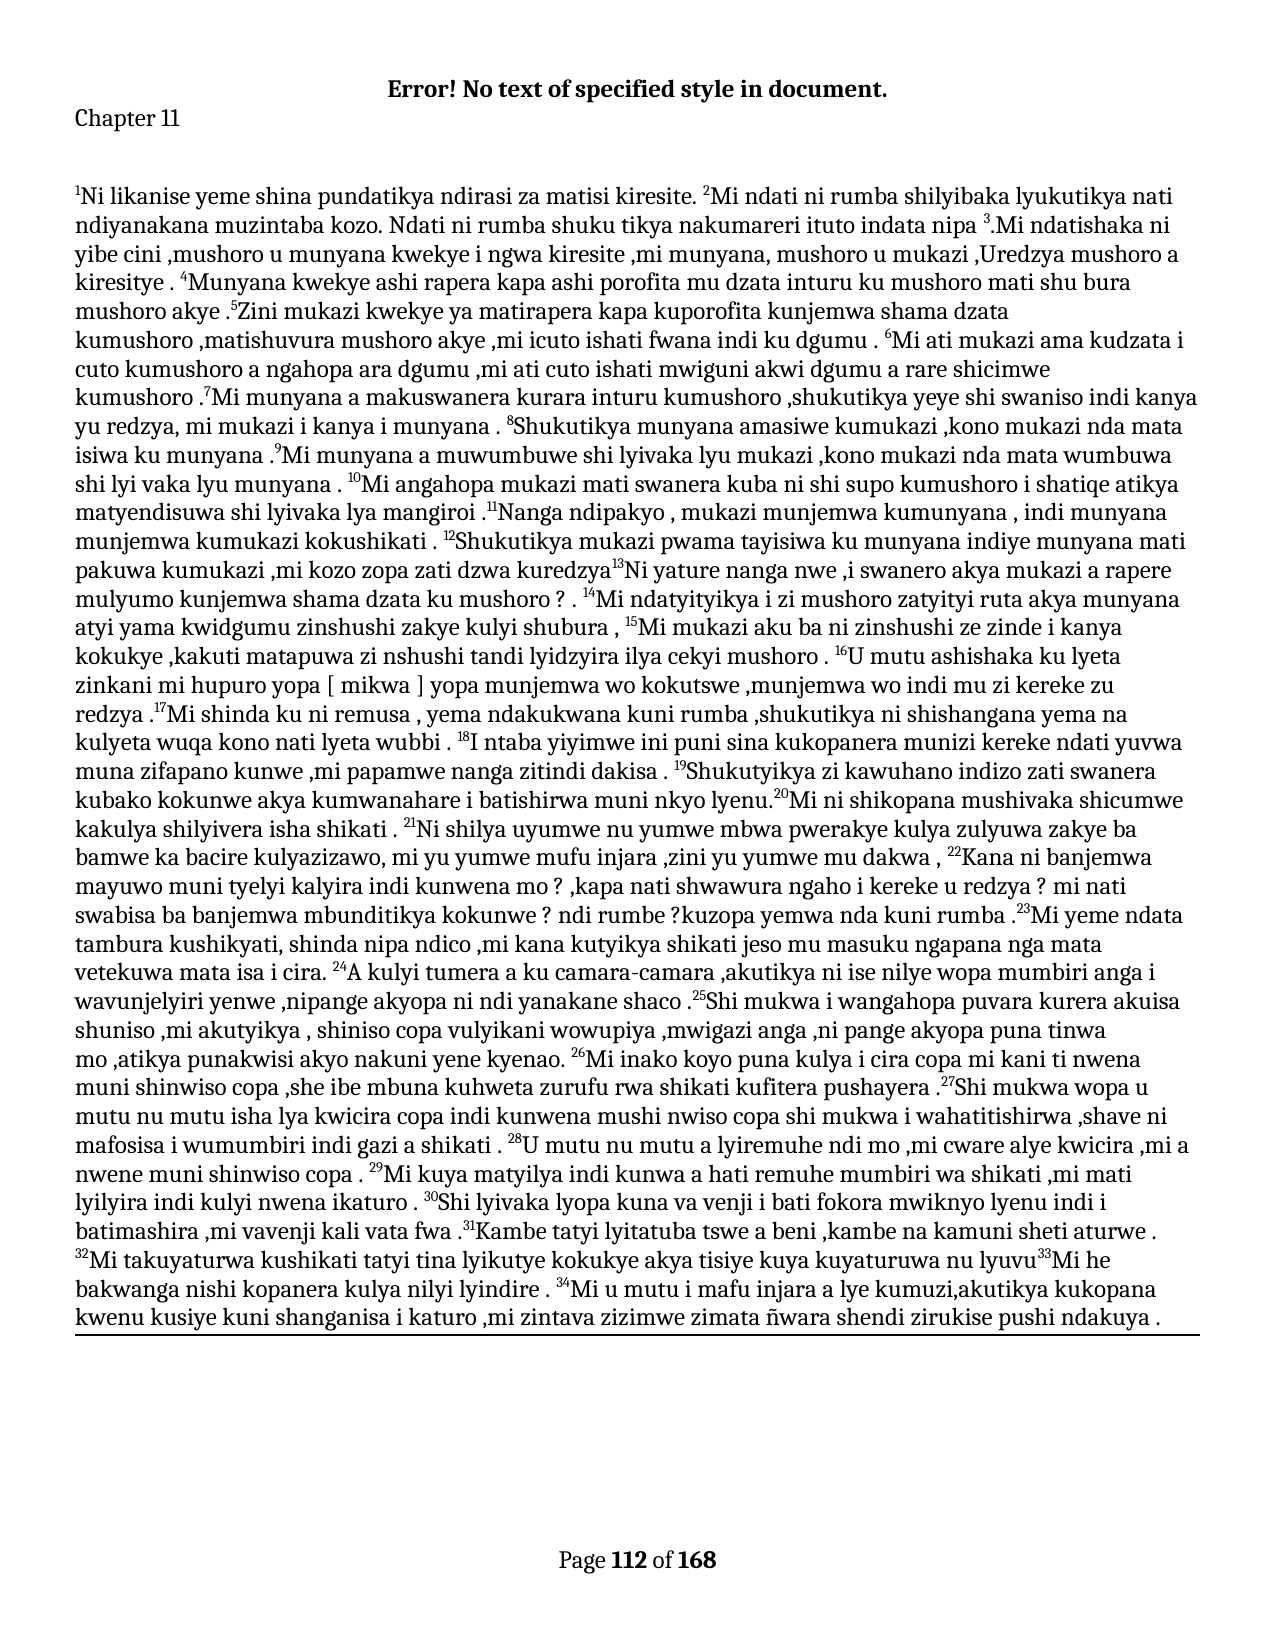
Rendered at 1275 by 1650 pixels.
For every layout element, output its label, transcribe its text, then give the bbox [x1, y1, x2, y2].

text 1Ni likanise yeme shina pundatikya ndirasi za matisi kiresite. 2Mi ndati ni rumba shilyibaka lyukutikya nati ndiyanakana muzintaba kozo. Ndati ni rumba shuku tikya nakumareri ituto indata nipa 3.Mi ndatishaka ni yibe cini ,mushoro u munyana kwekye i ngwa kiresite ,mi munyana, mushoro u mukazi ,Uredzya mushoro a kiresitye . 4Munyana kwekye ashi rapera kapa ashi porofita mu dzata inturu ku mushoro mati shu bura mushoro akye .5Zini mukazi kwekye ya matirapera kapa kuporofita kunjemwa shama dzata kumushoro ,matishuvura mushoro akye ,mi icuto ishati fwana indi ku dgumu . 6Mi ati mukazi ama kudzata i cuto kumushoro a ngahopa ara dgumu ,mi ati cuto ishati mwiguni akwi dgumu a rare shicimwe kumushoro .7Mi munyana a makuswanera kurara inturu kumushoro ,shukutikya yeye shi swaniso indi kanya yu redzya, mi mukazi i kanya i munyana . 8Shukutikya munyana amasiwe kumukazi ,kono mukazi nda mata isiwa ku munyana .9Mi munyana a muwumbuwe shi lyivaka lyu mukazi ,kono mukazi nda mata wumbuwa shi lyi vaka lyu munyana . 10Mi angahopa mukazi mati swanera kuba ni shi supo kumushoro i shatiqe atikya matyendisuwa shi lyivaka lya mangiroi .11Nanga ndipakyo , mukazi munjemwa kumunyana , indi munyana munjemwa kumukazi kokushikati . 12Shukutikya mukazi pwama tayisiwa ku munyana indiye munyana mati pakuwa kumukazi ,mi kozo zopa zati dzwa kuredzya13Ni yature nanga nwe ,i swanero akya mukazi a rapere mulyumo kunjemwa shama dzata ku mushoro ? . 14Mi ndatyityikya i zi mushoro zatyityi ruta akya munyana atyi yama kwidgumu zinshushi zakye kulyi shubura , 15Mi mukazi aku ba ni zinshushi ze zinde i kanya kokukye ,kakuti matapuwa zi nshushi tandi lyidzyira ilya cekyi mushoro . 16U mutu ashishaka ku lyeta zinkani mi hupuro yopa [ mikwa ] yopa munjemwa wo kokutswe ,munjemwa wo indi mu zi kereke zu redzya .17Mi shinda ku ni remusa , yema ndakukwana kuni rumba ,shukutikya ni shishangana yema na kulyeta wuqa kono nati lyeta wubbi . 18I ntaba yiyimwe ini puni sina kukopanera munizi kereke ndati yuvwa muna zifapano kunwe ,mi papamwe nanga zitindi dakisa . 19Shukutyikya zi kawuhano indizo zati swanera kubako kokunwe akya kumwanahare i batishirwa muni nkyo lyenu.20Mi ni shikopana mushivaka shicumwe kakulya shilyivera isha shikati . 21Ni shilya uyumwe nu yumwe mbwa pwerakye kulya zulyuwa zakye ba bamwe ka bacire kulyazizawo, mi yu yumwe mufu injara ,zini yu yumwe mu dakwa , 22Kana ni banjemwa mayuwo muni tyelyi kalyira indi kunwena mo ? ,kapa nati shwawura ngaho i kereke u redzya ? mi nati swabisa ba banjemwa mbunditikya kokunwe ? ndi rumbe ?kuzopa yemwa nda kuni rumba .23Mi yeme ndata tambura kushikyati, shinda nipa ndico ,mi kana kutyikya shikati jeso mu masuku ngapana nga mata vetekuwa mata isa i cira. 24A kulyi tumera a ku camara-camara ,akutikya ni ise nilye wopa mumbiri anga i wavunjelyiri yenwe ,nipange akyopa ni ndi yanakane shaco .25Shi mukwa i wangahopa puvara kurera akuisa shuniso ,mi akutyikya , shiniso copa vulyikani wowupiya ,mwigazi anga ,ni pange akyopa puna tinwa mo ,atikya punakwisi akyo nakuni yene kyenao. 26Mi inako koyo puna kulya i cira copa mi kani ti nwena muni shinwiso copa ,she ibe mbuna kuhweta zurufu rwa shikati kufitera pushayera .27Shi mukwa wopa u mutu nu mutu isha lya kwicira copa indi kunwena mushi nwiso copa shi mukwa i wahatitishirwa ,shave ni mafosisa i wumumbiri indi gazi a shikati . 28U mutu nu mutu a lyiremuhe ndi mo ,mi cware alye kwicira ,mi a nwene muni shinwiso copa . 29Mi kuya matyilya indi kunwa a hati remuhe mumbiri wa shikati ,mi mati lyilyira indi kulyi nwena ikaturo . 30Shi lyivaka lyopa kuna va venji i bati fokora mwiknyo lyenu indi i batimashira ,mi vavenji kali vata fwa .31Kambe tatyi lyitatuba tswe a beni ,kambe na kamuni sheti aturwe . 32Mi takuyaturwa kushikati tatyi tina lyikutye kokukye akya tisiye kuya kuyaturuwa nu lyuvu33Mi he bakwanga nishi kopanera kulya nilyi lyindire . 34Mi u mutu i mafu injara a lye kumuzi,akutikya kukopana kwenu kusiye kuni shanganisa i katuro ,mi zintava zizimwe zimata ñwara shendi zirukise pushi ndakuya . [75, 182, 1200, 1334]
text Chapter 11 [75, 104, 1200, 161]
